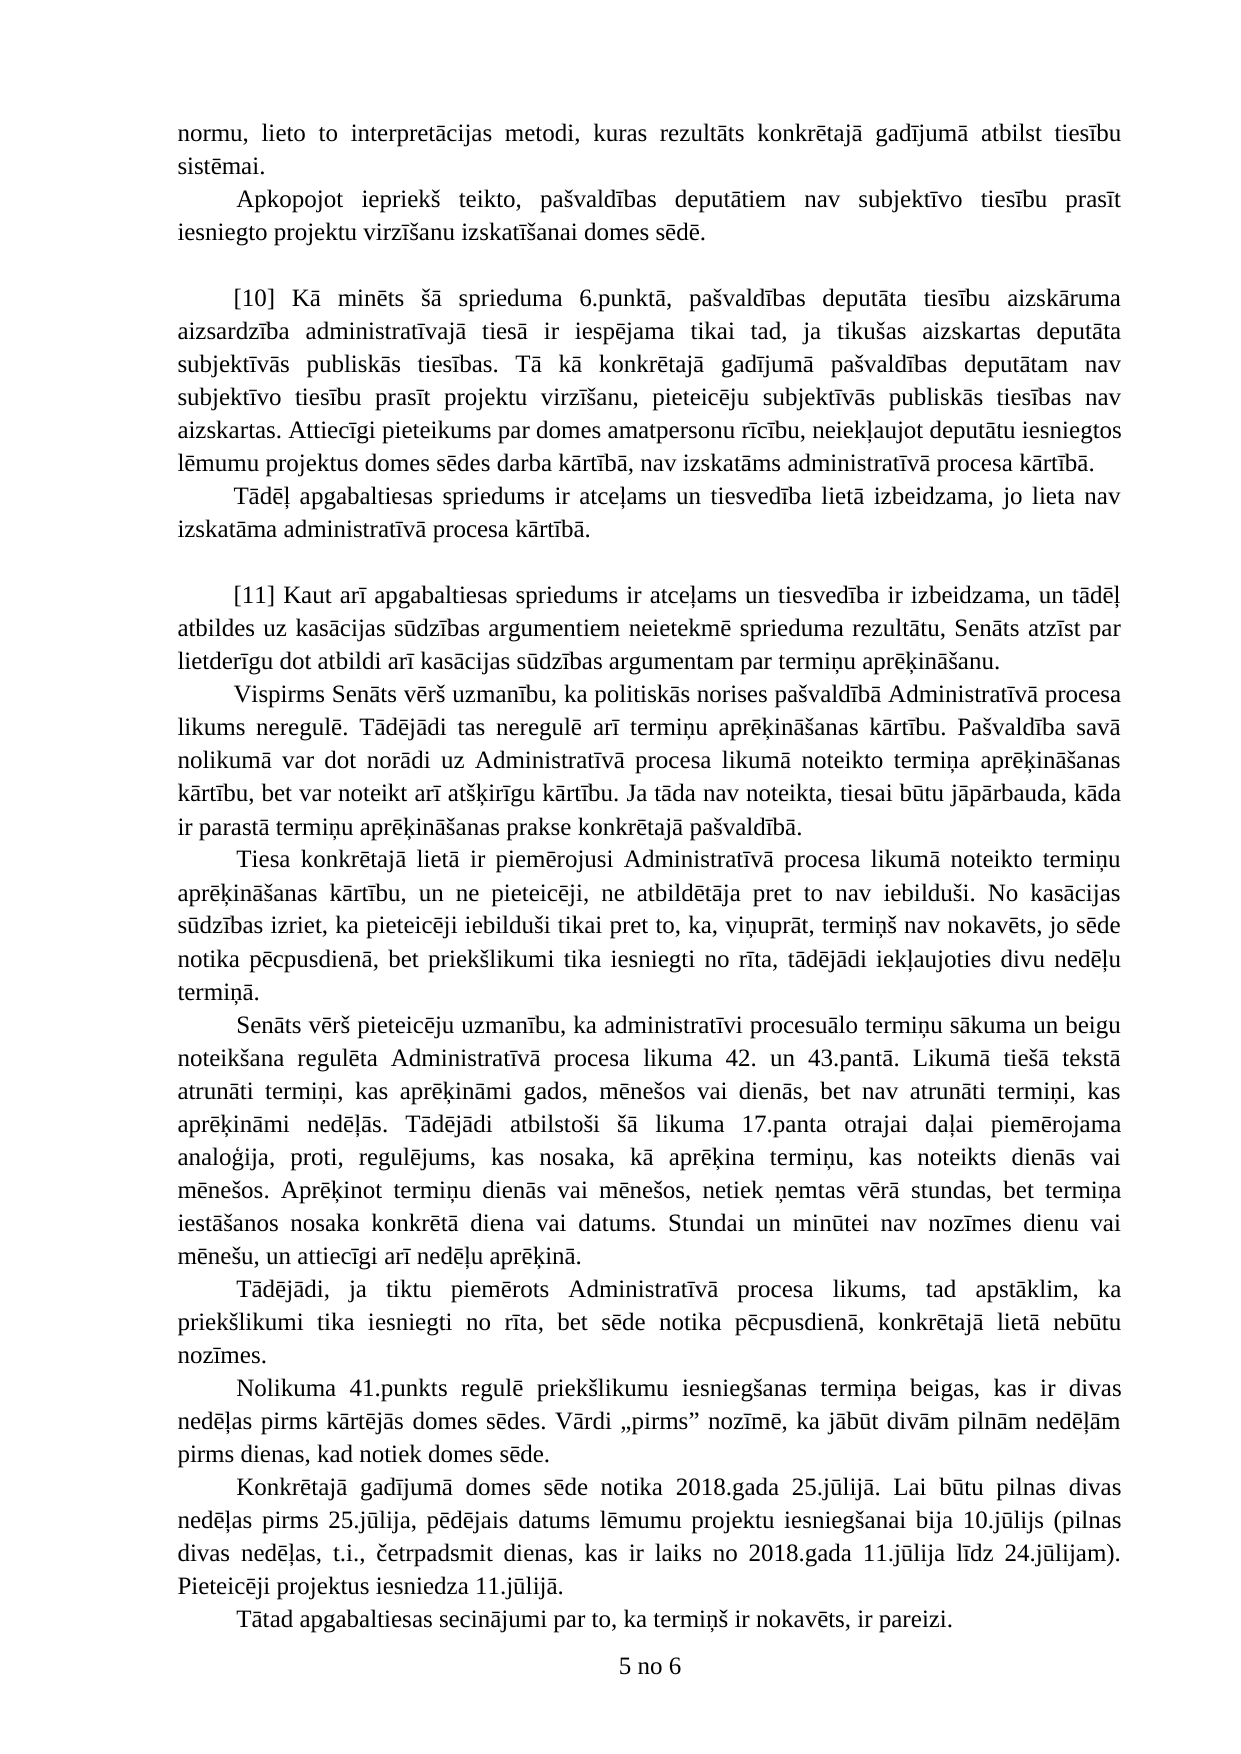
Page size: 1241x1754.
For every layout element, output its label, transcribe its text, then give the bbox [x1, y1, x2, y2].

text Tādēļ apgabaltiesas spriedums ir atceļams un tiesvedība lietā izbeidzama, jo lieta nav izskatāma administratīvā procesa kārtībā. [177, 481, 1122, 543]
text Senāts vērš pieteicēju uzmanību, ka administratīvi procesuālo termiņu sākuma un beigu noteikšana regulēta Administratīvā procesa likuma 42. un 43.pantā. Likumā tiešā tekstā atrunāti termiņi, kas aprēķināmi gados, mēnešos vai dienās, bet nav atrunāti termiņi, kas aprēķināmi nedēļās. Tādējādi atbilstoši šā likuma 17.panta otrajai daļai piemērojama analoģija, proti, regulējums, kas nosaka, kā aprēķina termiņu, kas noteikts dienās vai mēnešos. Aprēķinot termiņu dienās vai mēnešos, netiek ņemtas vērā stundas, bet termiņa iestāšanos nosaka konkrētā diena vai datums. Stundai un minūtei nav nozīmes dienu vai mēnešu, un attiecīgi arī nedēļu aprēķinā. [177, 1010, 1122, 1269]
text Nolikuma 41.punkts regulē priekšlikumu iesniegšanas termiņa beigas, kas ir divas nedēļas pirms kārtējās domes sēdes. Vārdi „pirms” nozīmē, ka jābūt divām pilnām nedēļām pirms dienas, kad notiek domes sēde. [177, 1373, 1122, 1468]
text Tiesa konkrētajā lietā ir piemērojusi Administratīvā procesa likumā noteikto termiņu aprēķināšanas kārtību, un ne pieteicēji, ne atbildētāja pret to nav iebilduši. No kasācijas sūdzības izriet, ka pieteicēji iebilduši tikai pret to, ka, viņuprāt, termiņš nav nokavēts, jo sēde notika pēcpusdienā, bet priekšlikumi tika iesniegti no rīta, tādējādi iekļaujoties divu nedēļu termiņā. [177, 844, 1122, 1005]
text Tādējādi, ja tiktu piemērots Administratīvā procesa likums, tad apstāklim, ka priekšlikumi tika iesniegti no rīta, bet sēde notika pēcpusdienā, konkrētajā lietā nebūtu nozīmes. [177, 1274, 1122, 1369]
text [11] Kaut arī apgabaltiesas spriedums ir atceļams un tiesvedība ir izbeidzama, un tādēļ atbildes uz kasācijas sūdzības argumentiem neietekmē sprieduma rezultātu, Senāts atzīst par lietderīgu dot atbildi arī kasācijas sūdzības argumentam par termiņu aprēķināšanu. [177, 580, 1122, 675]
text Konkrētajā gadījumā domes sēde notika 2018.gada 25.jūlijā. Lai būtu pilnas divas nedēļas pirms 25.jūlija, pēdējais datums lēmumu projektu iesniegšanai bija 10.jūlijs (pilnas divas nedēļas, t.i., četrpadsmit dienas, kas ir laiks no 2018.gada 11.jūlija līdz 24.jūlijam). Pieteicēji projektus iesniedza 11.jūlijā. [177, 1472, 1122, 1600]
text Vispirms Senāts vērš uzmanību, ka politiskās norises pašvaldībā Administratīvā procesa likums neregulē. Tādējādi tas neregulē arī termiņu aprēķināšanas kārtību. Pašvaldība savā nolikumā var dot norādi uz Administratīvā procesa likumā noteikto termiņa aprēķināšanas kārtību, bet var noteikt arī atšķirīgu kārtību. Ja tāda nav noteikta, tiesai būtu jāpārbauda, kāda ir parastā termiņu aprēķināšanas prakse konkrētajā pašvaldībā. [177, 679, 1122, 840]
text Apkopojot iepriekš teikto, pašvaldības deputātiem nav subjektīvo tiesību prasīt iesniegto projektu virzīšanu izskatīšanai domes sēdē. [177, 184, 1122, 246]
text Tātad apgabaltiesas secinājumi par to, ka termiņš ir nokavēts, ir pareizi. [177, 1604, 1122, 1633]
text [177, 118, 1122, 180]
